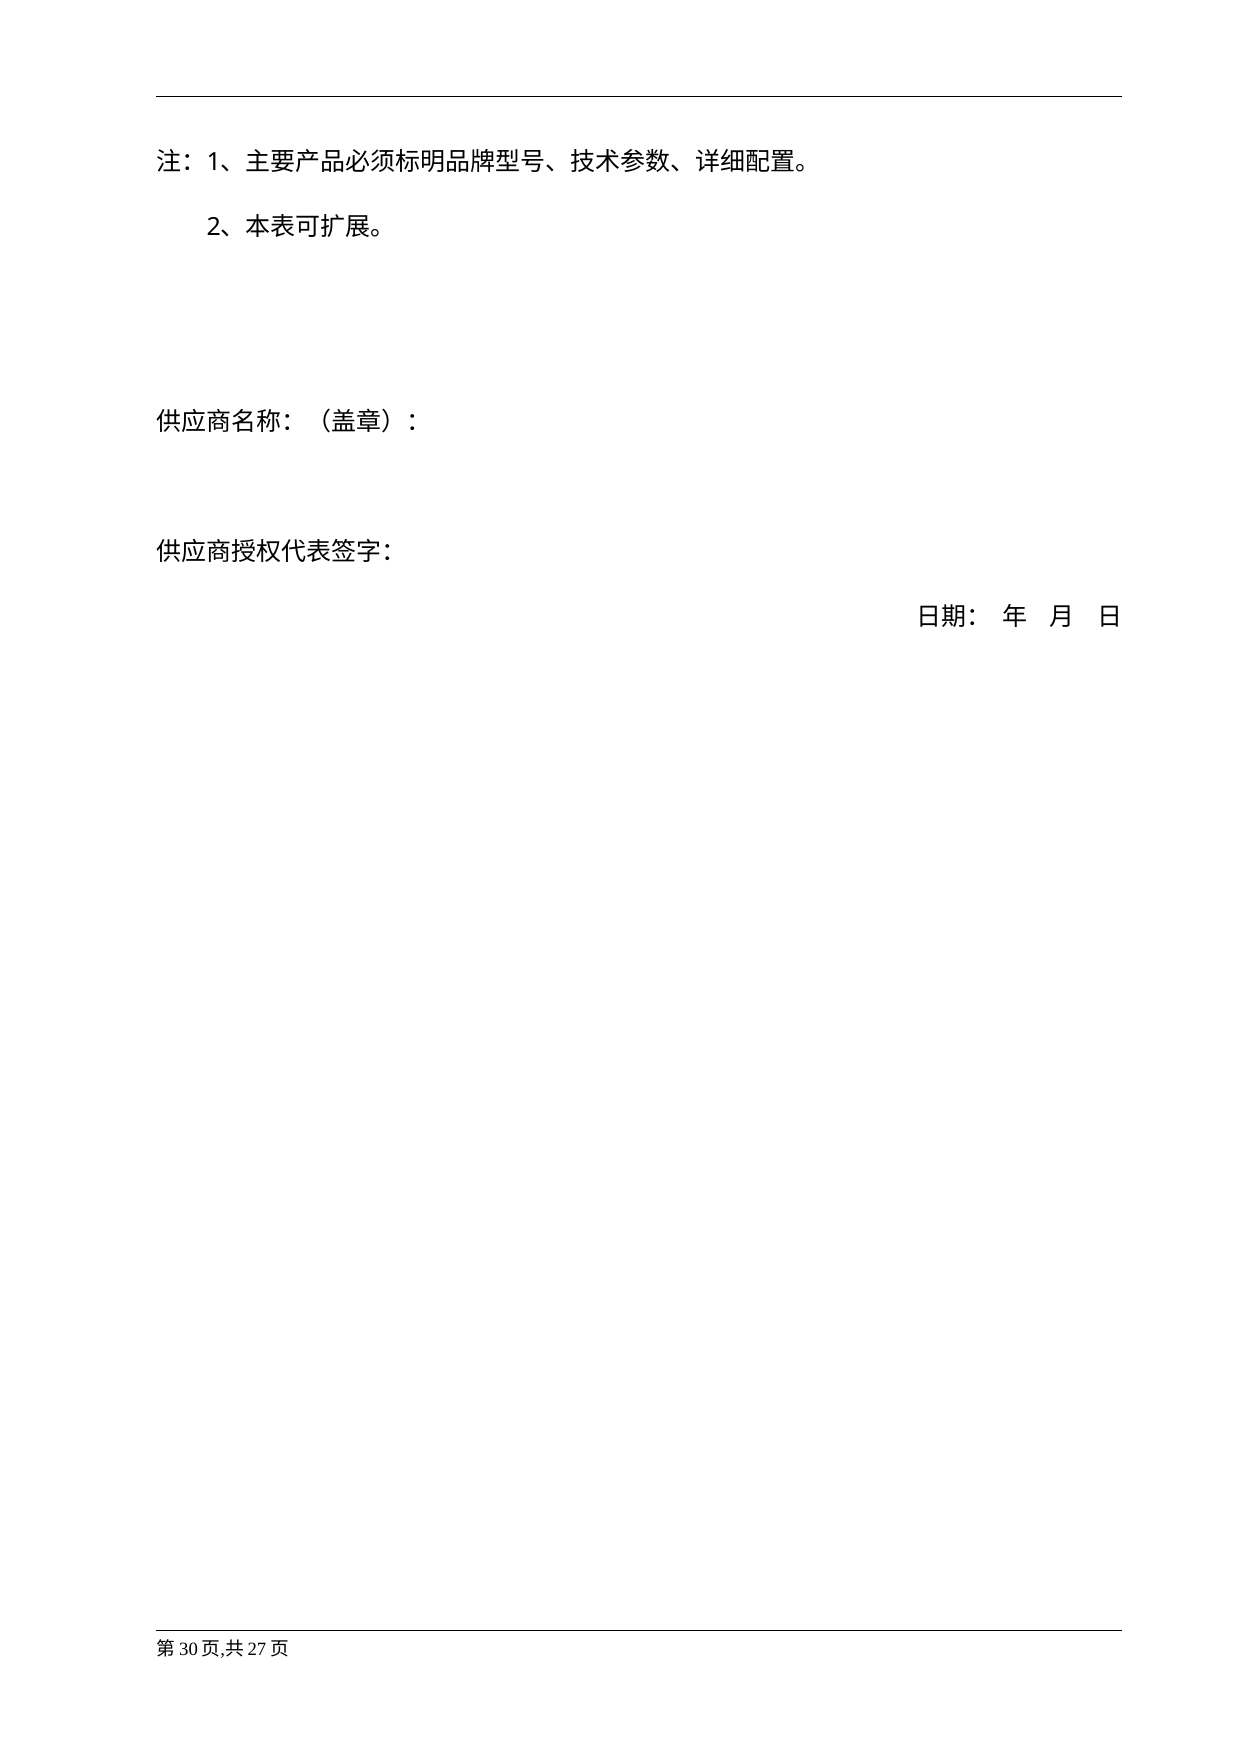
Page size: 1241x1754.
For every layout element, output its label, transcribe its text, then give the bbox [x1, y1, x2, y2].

text 供应商名称：（盖章）： [156, 387, 1122, 452]
text 2、本表可扩展。 [156, 192, 1122, 257]
text 供应商授权代表签字： [156, 517, 1122, 582]
text 注：1、主要产品必须标明品牌型号、技术参数、详细配置。 [156, 127, 1122, 192]
text 日期： 年 月 日 [156, 582, 1122, 647]
